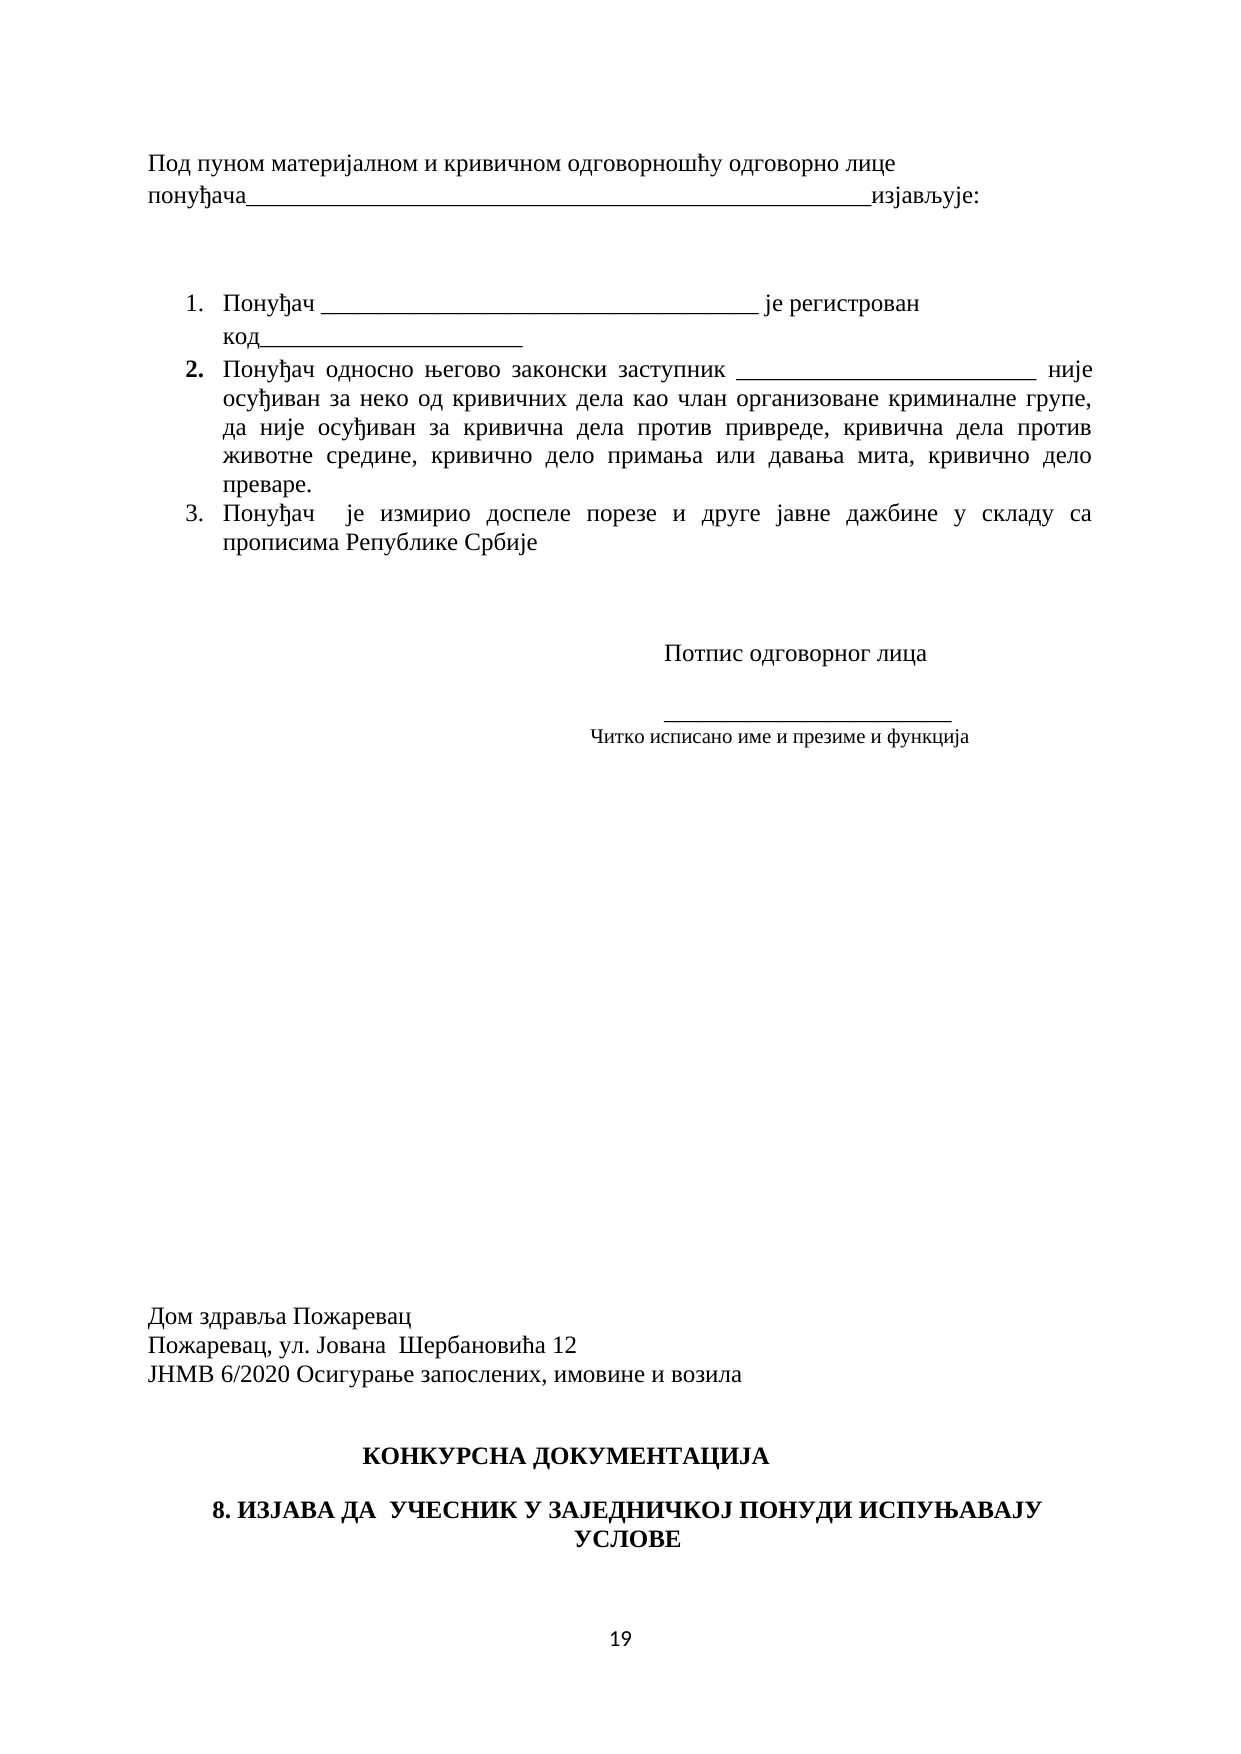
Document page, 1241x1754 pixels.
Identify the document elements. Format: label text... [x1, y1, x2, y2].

list Понуђач односно његово законски заступник ________________________ није осуђиван за неко од кривичних дела као члан организоване криминалне групе, да није осуђиван за кривична дела против привреде, кривична дела против животне средине, кривично дело примања или давања мита, кривично дело преваре. [185, 354, 1093, 498]
text Под пуном материјалном и кривичном одговорношћу одговорно лице понуђача__________________________________________________изјављује: [148, 148, 1093, 209]
text Читко исписано име и презиме и функција [148, 724, 1093, 748]
text Дом здравља Пожаревац [148, 1301, 1093, 1330]
subtitle ЈНМВ 6/2020 Осигурање запослених, имовине и возила [148, 1359, 984, 1387]
subtitle 8. ИЗЈАВА ДА УЧЕСНИК У ЗАЈЕДНИЧКОЈ ПОНУДИ ИСПУЊАВАЈУ УСЛОВЕ [162, 1495, 1093, 1552]
list Понуђач ___________________________________ је регистрован код_____________________ [185, 288, 1093, 350]
subtitle КОНКУРСНА ДОКУМЕНТАЦИЈА [148, 1441, 984, 1470]
text Потпис одговорног лица [664, 638, 1093, 667]
text _______________________ [664, 696, 1093, 724]
list Понуђач је измирио доспеле порезе и друге јавне дажбине у складу са прописима Републике Србије [185, 498, 1093, 556]
text Пожаревац, ул. Јована Шербановића 12 [148, 1330, 1093, 1359]
